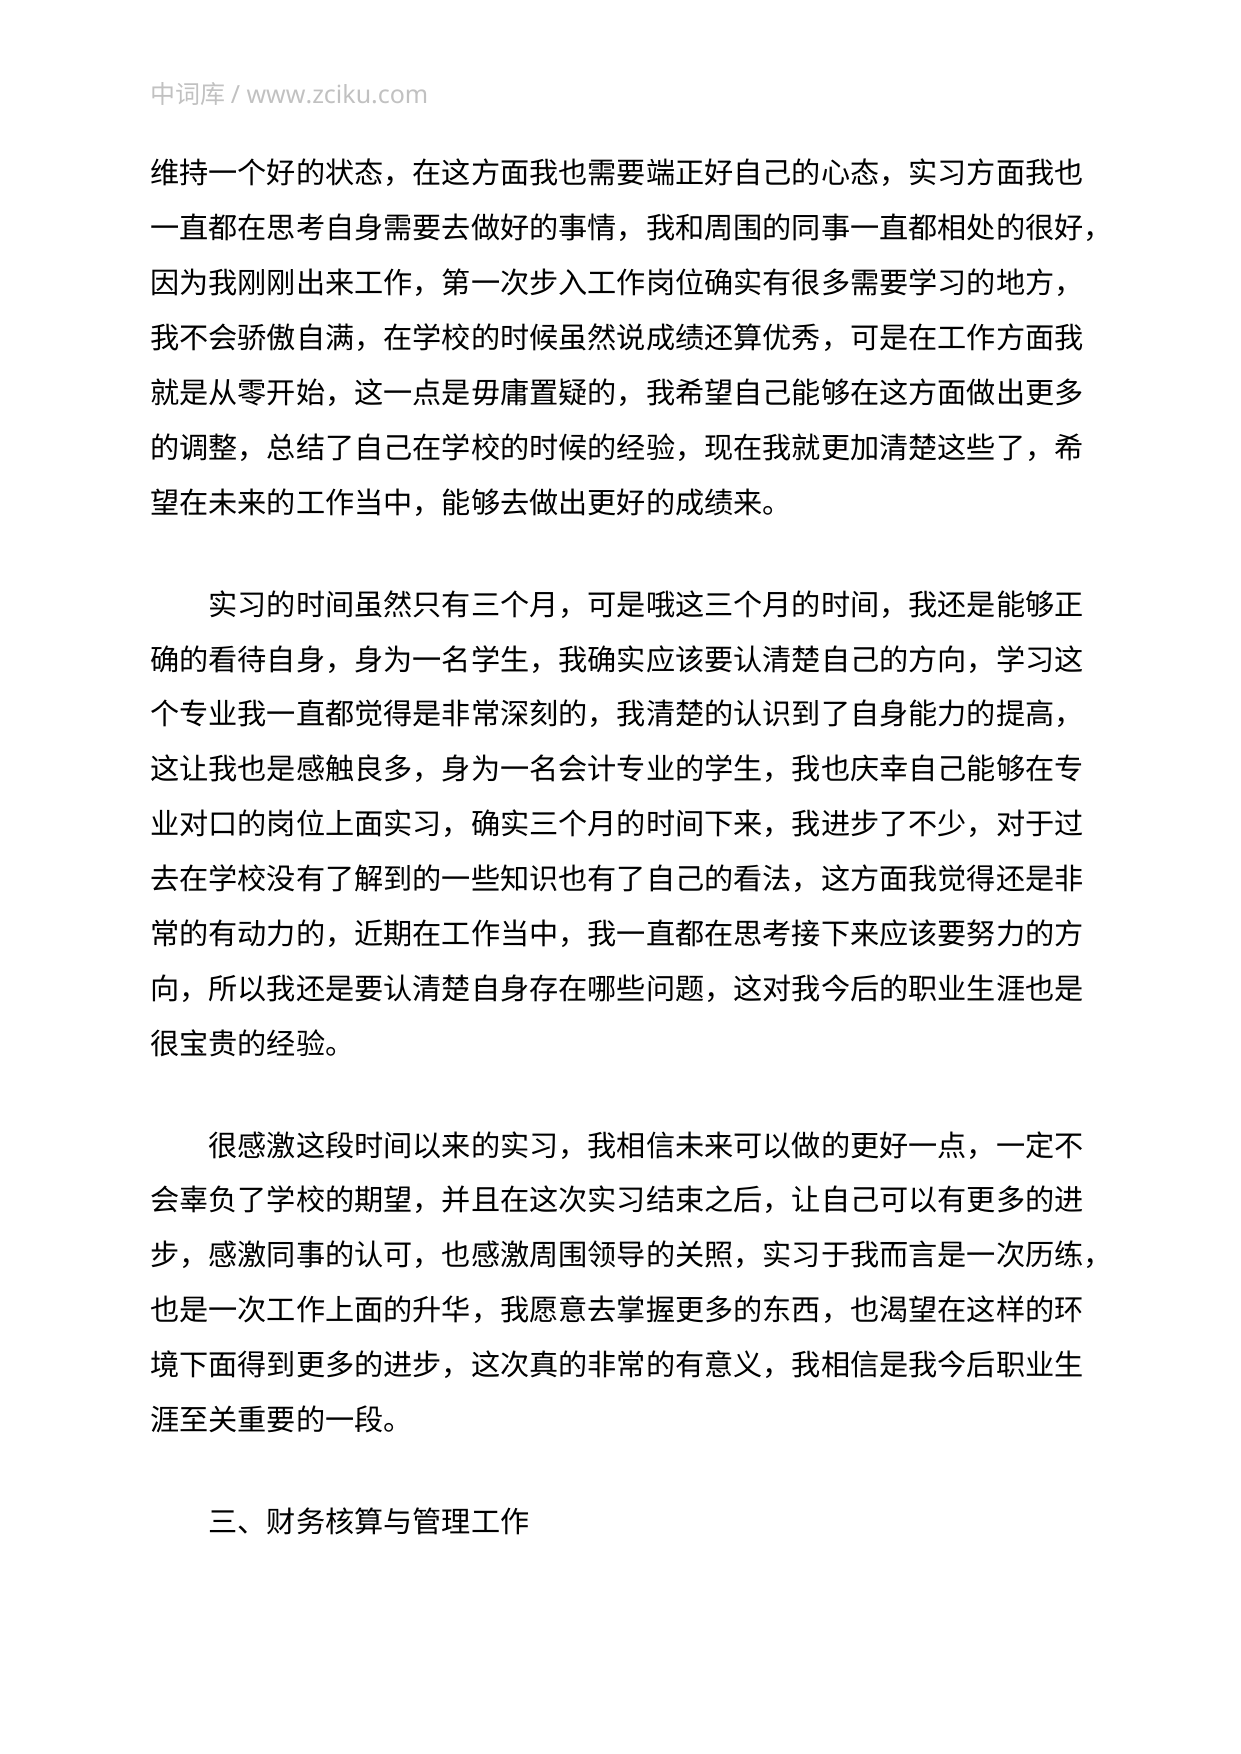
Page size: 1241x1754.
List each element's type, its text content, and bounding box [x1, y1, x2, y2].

text 三、财务核算与管理工作 [150, 1498, 1090, 1541]
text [150, 150, 1090, 522]
text 实习的时间虽然只有三个月，可是哦这三个月的时间，我还是能够正确的看待自身，身为一名学生，我确实应该要认清楚自己的方向，学习这个专业我一直都觉得是非常深刻的，我清楚的认识到了自身能力的提高，这让我也是感触良多，身为一名会计专业的学生，我也庆幸自己能够在专业对口的岗位上面实习，确实三个月的时间下来，我进步了不少，对于过去在学校没有了解到的一些知识也有了自己的看法，这方面我觉得还是非常的有动力的，近期在工作当中，我一直都在思考接下来应该要努力的方向，所以我还是要认清楚自身存在哪些问题，这对我今后的职业生涯也是很宝贵的经验。 [150, 581, 1090, 1063]
text 很感激这段时间以来的实习，我相信未来可以做的更好一点，一定不会辜负了学校的期望，并且在这次实习结束之后，让自己可以有更多的进步，感激同事的认可，也感激周围领导的关照，实习于我而言是一次历练，也是一次工作上面的升华，我愿意去掌握更多的东西，也渴望在这样的环境下面得到更多的进步，这次真的非常的有意义，我相信是我今后职业生涯至关重要的一段。 [150, 1122, 1090, 1439]
